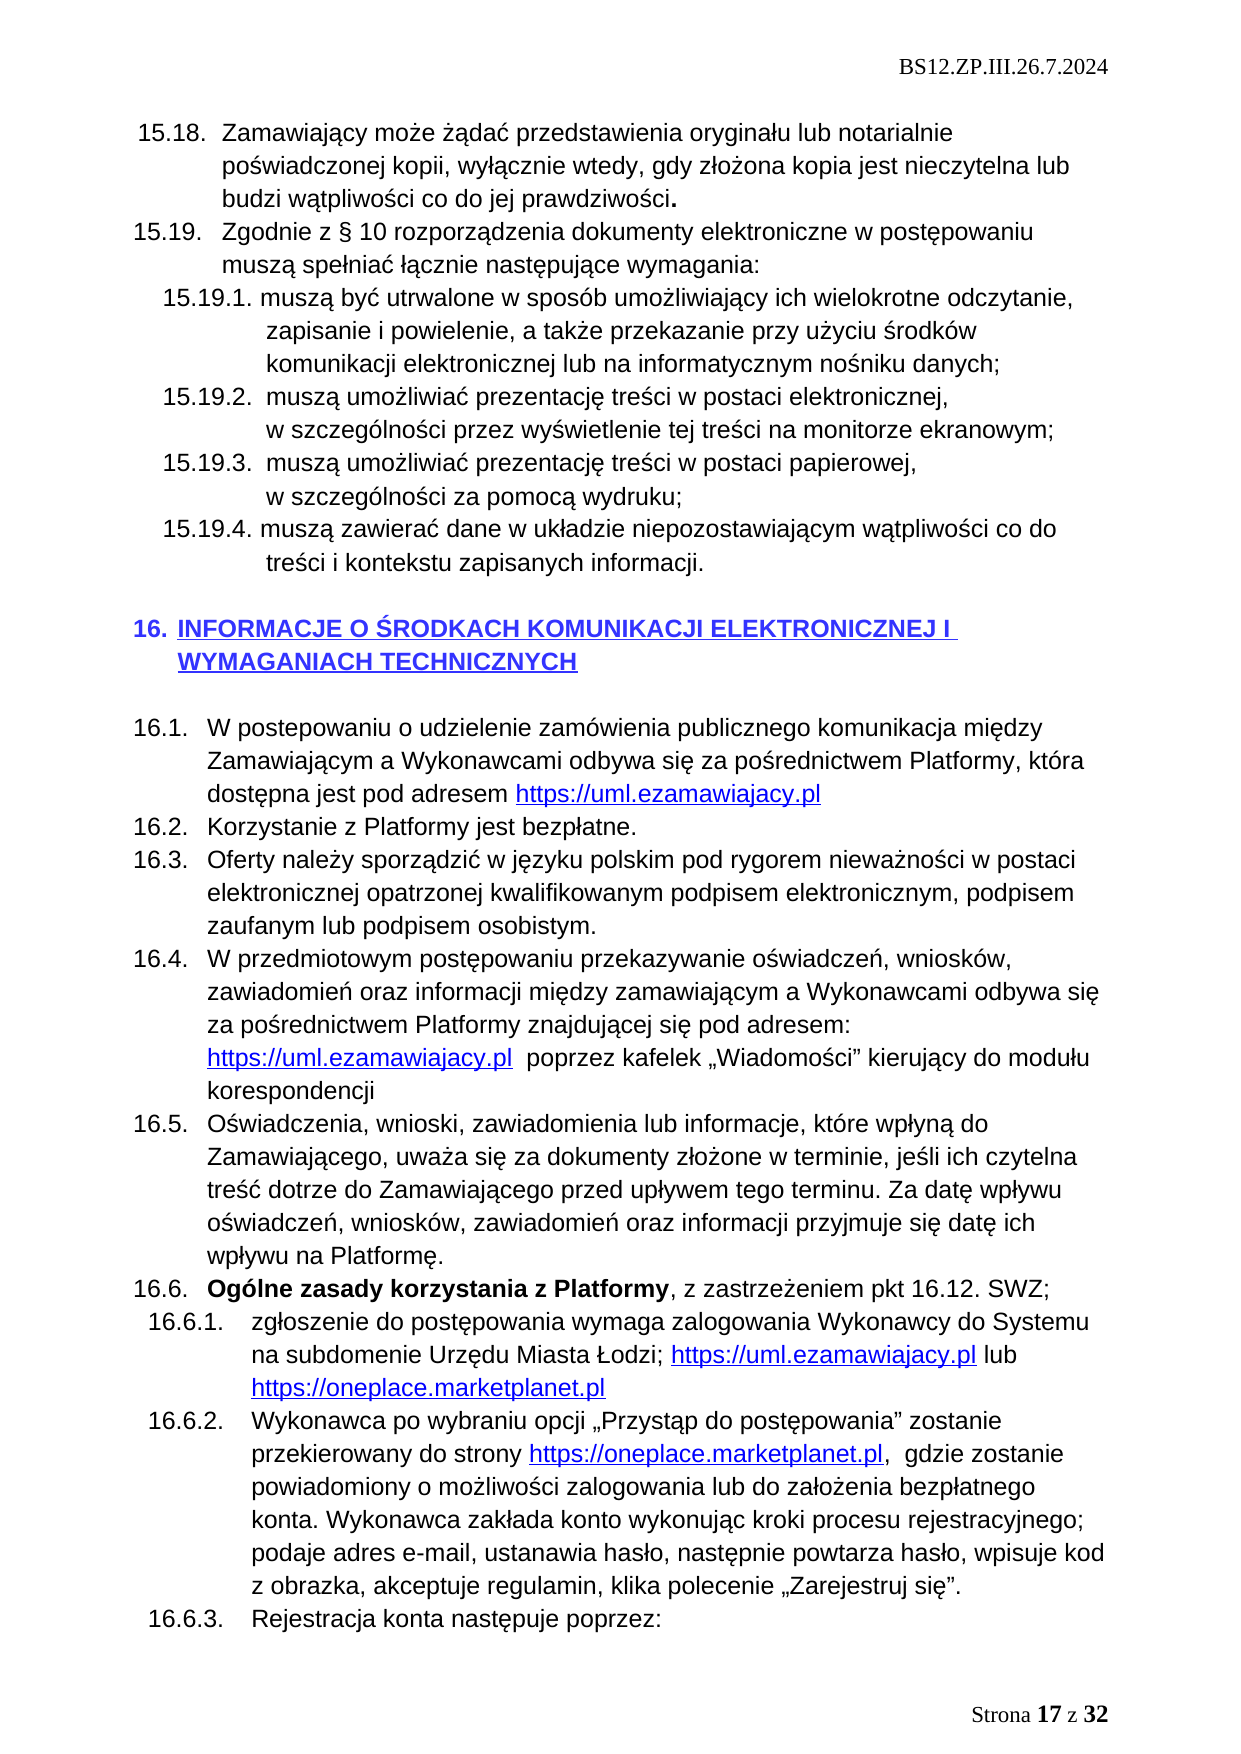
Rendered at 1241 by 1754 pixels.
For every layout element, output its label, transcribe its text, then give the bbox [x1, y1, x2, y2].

text 15.19.4. muszą zawierać dane w układzie niepozostawiającym wątpliwości co do treści i kontekstu zapisanych informacji. [162, 514, 1108, 576]
list INFORMACJE O ŚRODKACH KOMUNIKACJI ELEKTRONICZNEJ I WYMAGANIACH TECHNICZNYCH [133, 613, 1108, 675]
list Zgodnie z § 10 rozporządzenia dokumenty elektroniczne w postępowaniu muszą spełniać łącznie następujące wymagania: [133, 217, 1108, 279]
list W postepowaniu o udzielenie zamówienia publicznego komunikacja między Zamawiającym a Wykonawcami odbywa się za pośrednictwem Platformy, która dostępna jest pod adresem https://uml.ezamawiajacy.pl [133, 713, 1108, 807]
list za pośrednictwem Platformy znajdującej się pod adresem: https://uml.ezamawiajacy.pl poprzez kafelek „Wiadomości” kierujący do modułu korespondencji [207, 1010, 1108, 1104]
list zgłoszenie do postępowania wymaga zalogowania Wykonawcy do Systemu na subdomenie Urzędu Miasta Łodzi; https://uml.ezamawiajacy.pl lub https://oneplace.marketplanet.pl [148, 1307, 1108, 1402]
list W przedmiotowym postępowaniu przekazywanie oświadczeń, wniosków, zawiadomień oraz informacji między zamawiającym a Wykonawcami odbywa się [133, 944, 1108, 1006]
list Korzystanie z Platformy jest bezpłatne. [133, 812, 1108, 840]
text 15.19.2. muszą umożliwiać prezentację treści w postaci elektronicznej, w szczególności przez wyświetlenie tej treści na monitorze ekranowym; [162, 382, 1106, 444]
text 15.18. Zamawiający może żądać przedstawienia oryginału lub notarialnie poświadczonej kopii, wyłącznie wtedy, gdy złożona kopia jest nieczytelna lub budzi wątpliwości co do jej prawdziwości. [137, 118, 1108, 213]
list Wykonawca po wybraniu opcji „Przystąp do postępowania” zostanie przekierowany do strony https://oneplace.marketplanet.pl, gdzie zostanie powiadomiony o możliwości zalogowania lub do założenia bezpłatnego konta. Wykonawca zakłada konto wykonując kroki procesu rejestracyjnego; podaje adres e-mail, ustanawia hasło, następnie powtarza hasło, wpisuje kod z obrazka, akceptuje regulamin, klika polecenie „Zarejestruj się”. [148, 1406, 1108, 1600]
text 15.19.3. muszą umożliwiać prezentację treści w postaci papierowej, w szczególności za pomocą wydruku; [162, 448, 1108, 510]
text 15.19.1. muszą być utrwalone w sposób umożliwiający ich wielokrotne odczytanie, zapisanie i powielenie, a także przekazanie przy użyciu środków komunikacji elektronicznej lub na informatycznym nośniku danych; [162, 283, 1108, 378]
list Oferty należy sporządzić w języku polskim pod rygorem nieważności w postaci elektronicznej opatrzonej kwalifikowanym podpisem elektronicznym, podpisem zaufanym lub podpisem osobistym. [133, 845, 1108, 939]
list Ogólne zasady korzystania z Platformy, z zastrzeżeniem pkt 16.12. SWZ; [133, 1274, 1108, 1303]
list Rejestracja konta następuje poprzez: [148, 1604, 1108, 1633]
list Oświadczenia, wnioski, zawiadomienia lub informacje, które wpłyną do Zamawiającego, uważa się za dokumenty złożone w terminie, jeśli ich czytelna treść dotrze do Zamawiającego przed upływem tego terminu. Za datę wpływu oświadczeń, wniosków, zawiadomień oraz informacji przyjmuje się datę ich wpływu na Platformę. [133, 1109, 1108, 1270]
